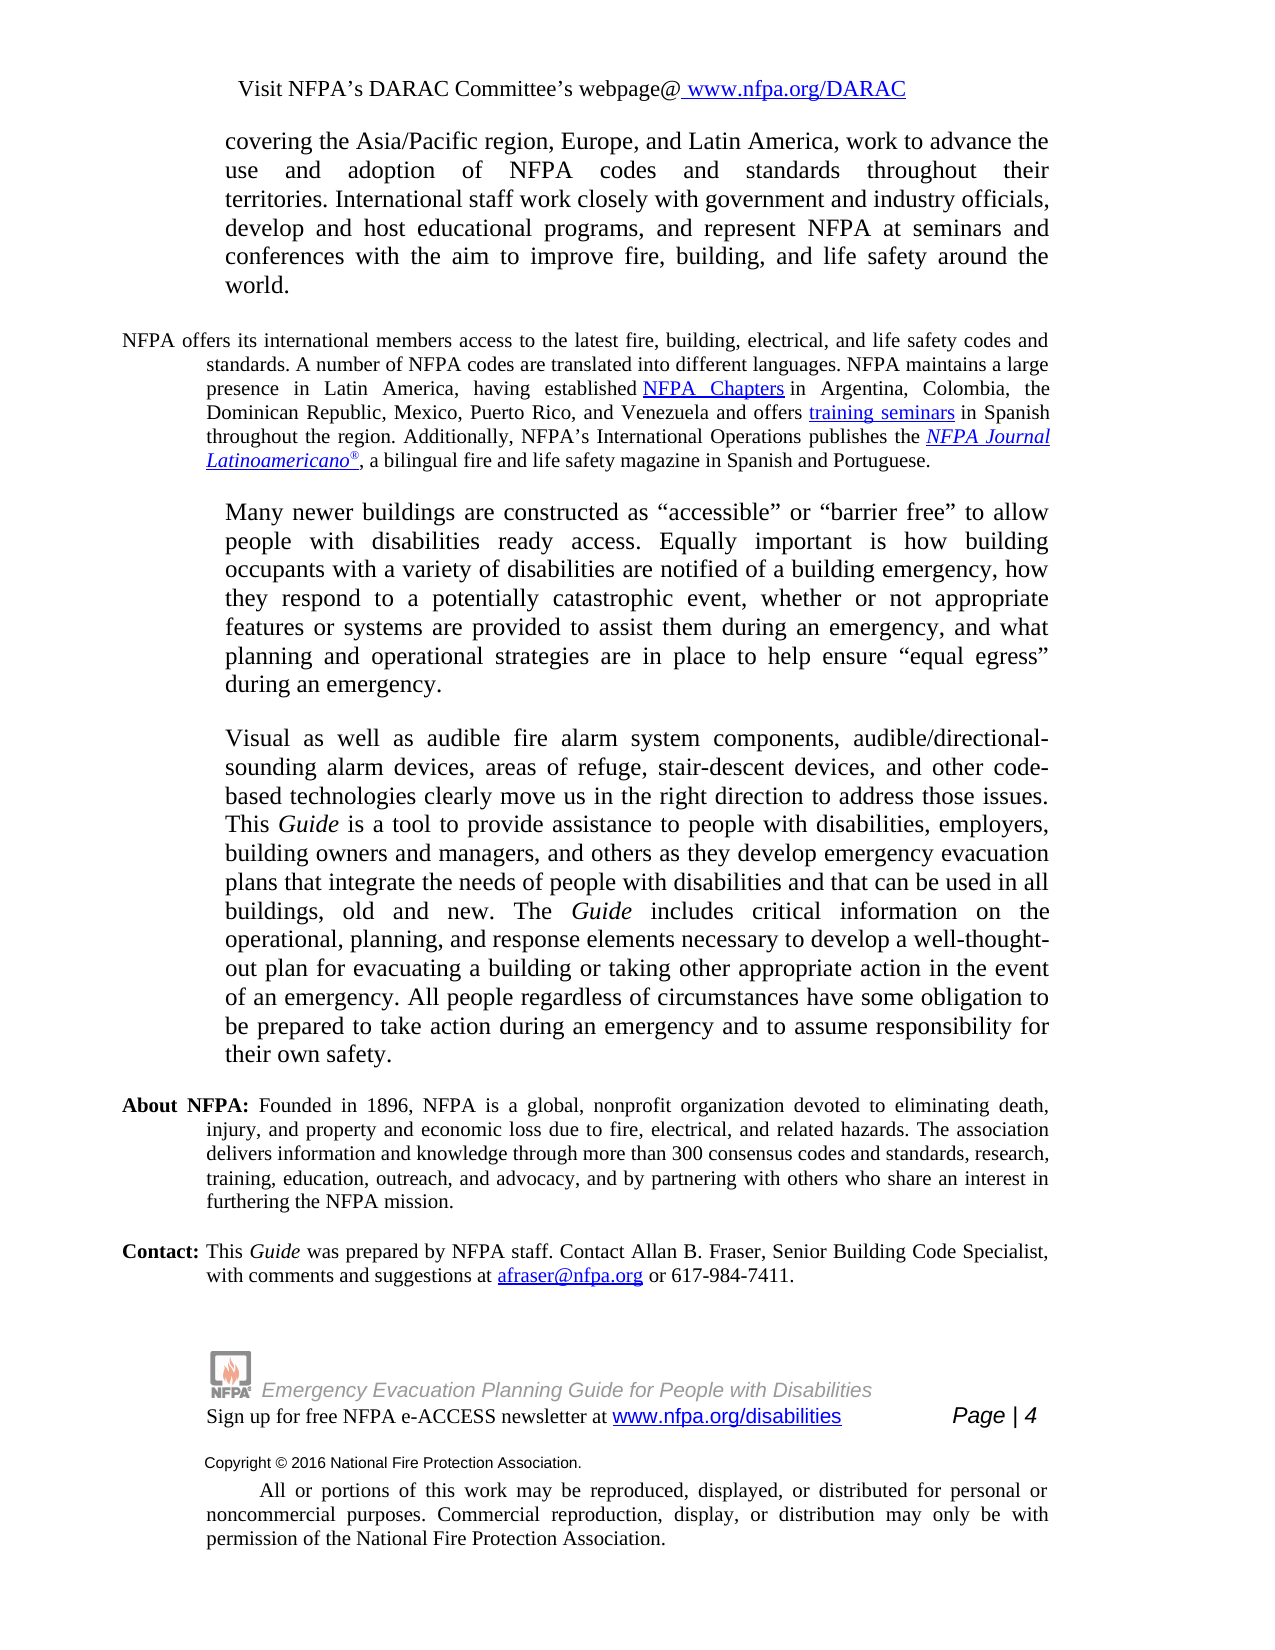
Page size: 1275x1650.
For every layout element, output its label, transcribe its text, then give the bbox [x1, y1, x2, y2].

text Contact: This Guide was prepared by NFPA staff. Fraser, Senior Building Code Specialist, with comments and suggestions at afraser@nfpa.org or 617-984-7411. [122, 1238, 1050, 1287]
text Many newer buildings are constructed as “accessible” or “barrier free” to allow people with disabilities ready access. Equally important is how building occupants with a variety of disabilities are notified of a building emergency, how they respond to a potentially catastrophic event, whether or not appropriate features or systems are provided to assist them during an emergency, and what planning and operational strategies are in place to help ensure “equal egress” during an emergency. [225, 497, 1050, 698]
text About NFPA: Founded in 1896, NFPA is a global, nonprofit organization devoted to eliminating death, injury, and property and economic loss due to fire, electrical, and related hazards. The association delivers information and knowledge through more than 300 consensus codes and standards, research, training, education, outreach, and advocacy, and by partnering with others who share an interest in furthering the NFPA mission. [122, 1093, 1050, 1213]
text Visual as well as audible fire alarm system components, audible/directional-sounding alarm devices, areas of refuge, stair-descent devices, and other code-based technologies clearly move us in the right direction to address those issues. This Guide is a tool to provide assistance to people with disabilities, employers, building owners and managers, and others as they develop emergency evacuation plans that integrate the needs of people with disabilities and that can be used in all buildings, old and new. The Guide includes critical information on the operational, planning, and response elements necessary to develop a well-thought-out plan for evacuating a building or taking other appropriate action in the event of an emergency. All people regardless of circumstances have some obligation to be prepared to take action during an emergency and to assume responsibility for their own safety. [225, 723, 1050, 1068]
picture [210, 1351, 252, 1398]
text NFPA offers its international members access to the latest fire, building, electrical, and life safety codes and standards. A number of NFPA codes are translated into different languages. NFPA maintains a large presence in Latin America, having established NFPA Chapters in Argentina, Colombia, the Dominican Republic, Mexico, Puerto Rico, and Venezuela and offers training seminars in Spanish throughout the region. Additionally, NFPA’s International Operations publishes the NFPA Journal Latinoamericano®, a bilingual fire and life safety magazine in Spanish and Portuguese. [122, 328, 1050, 472]
